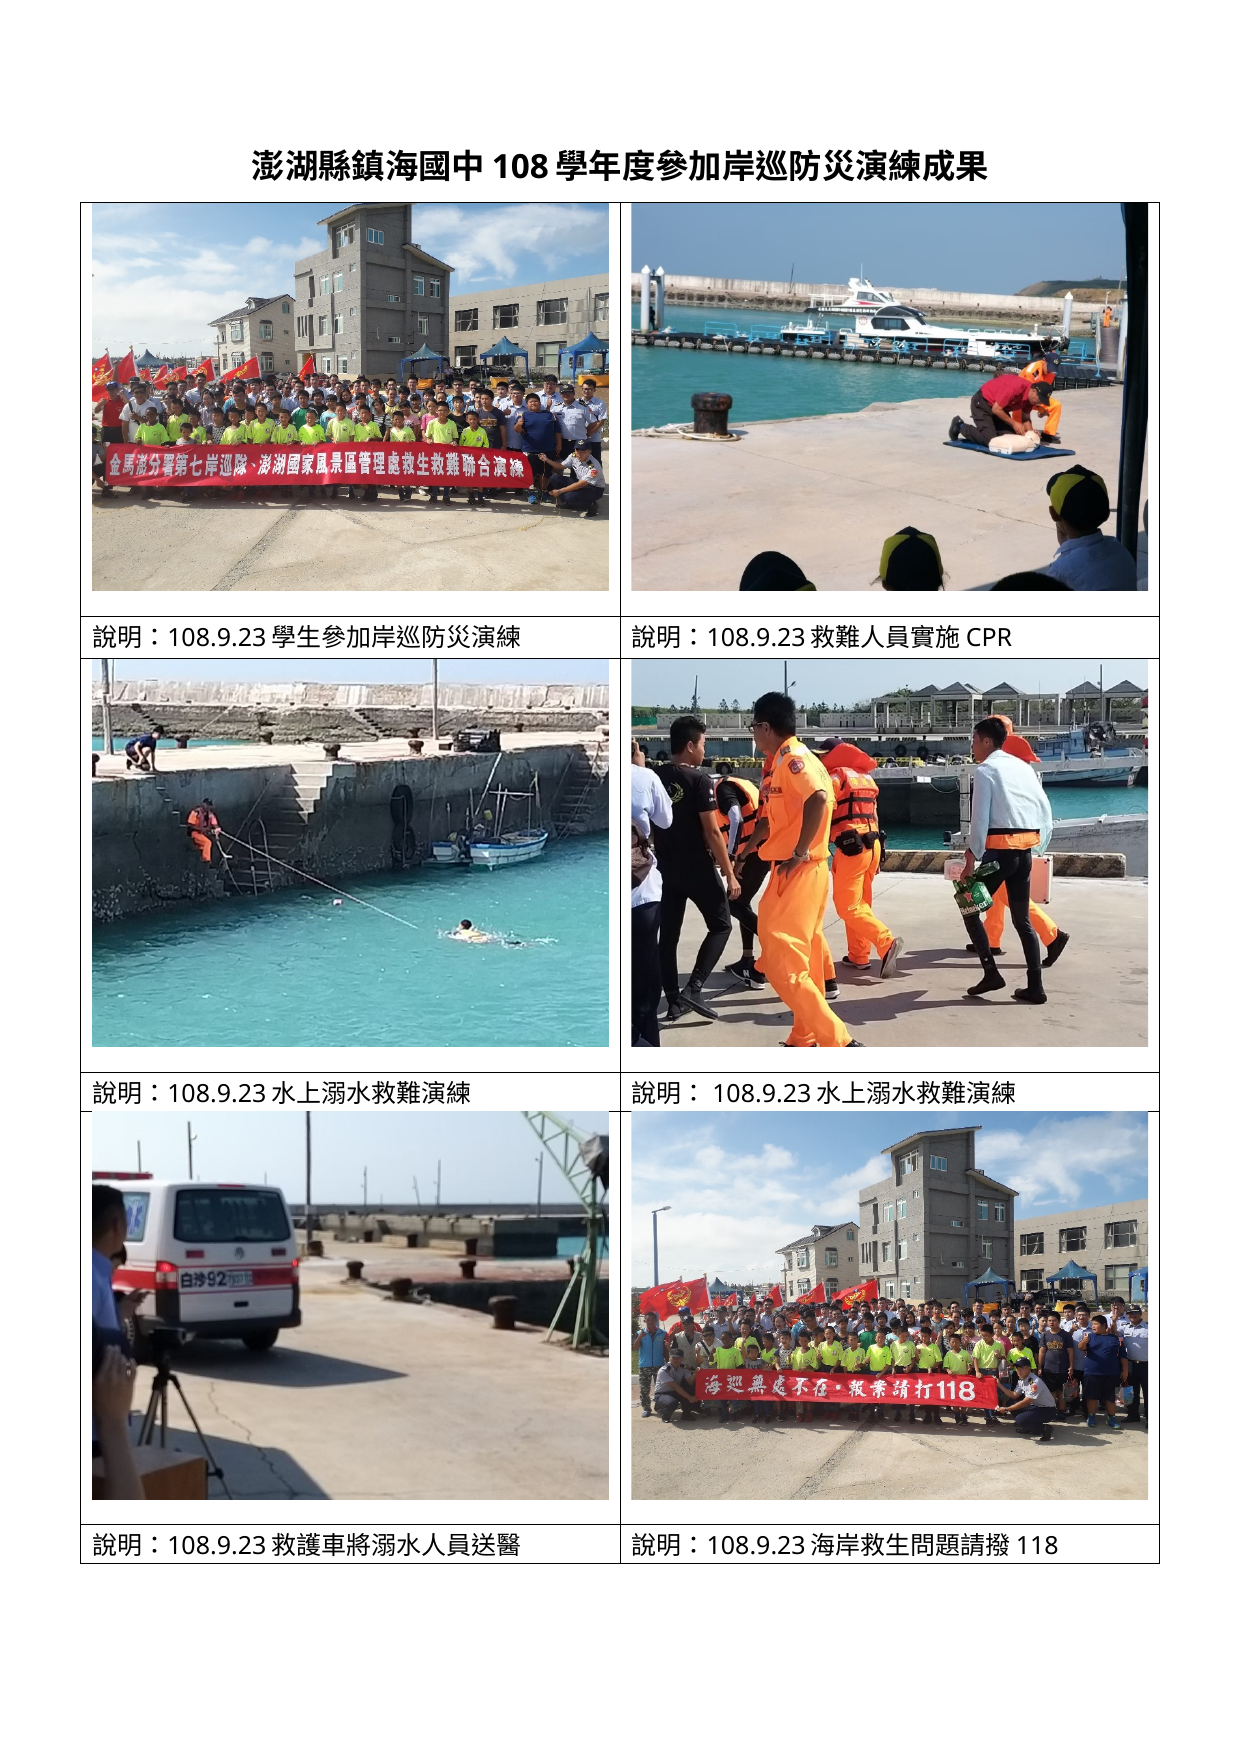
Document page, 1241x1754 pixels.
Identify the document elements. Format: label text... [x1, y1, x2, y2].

picture [92, 659, 609, 1047]
table_cell [81, 659, 620, 1072]
picture [631, 1111, 1149, 1500]
table_cell [81, 1112, 620, 1524]
picture [92, 203, 609, 591]
picture [631, 659, 1149, 1047]
table_header [81, 203, 620, 616]
picture [631, 203, 1149, 591]
picture [92, 1111, 609, 1500]
table_cell 說明： 108.9.23水上溺水救難演練 [621, 1073, 1159, 1111]
table_header [621, 203, 1159, 616]
table_cell 說明：108.9.23水上溺水救難演練 [81, 1073, 620, 1111]
text 澎湖縣鎮海國中108學年度參加岸巡防災演練成果 [187, 127, 1053, 202]
table_cell [621, 1112, 1159, 1524]
table_cell [621, 659, 1159, 1072]
table_cell 說明：108.9.23救難人員實施CPR [621, 617, 1159, 658]
table_cell 說明：108.9.23救護車將溺水人員送醫 [81, 1525, 620, 1563]
table_cell 說明：108.9.23海岸救生問題請撥118 [621, 1525, 1159, 1563]
table_cell 說明：108.9.23學生參加岸巡防災演練 [81, 617, 620, 658]
